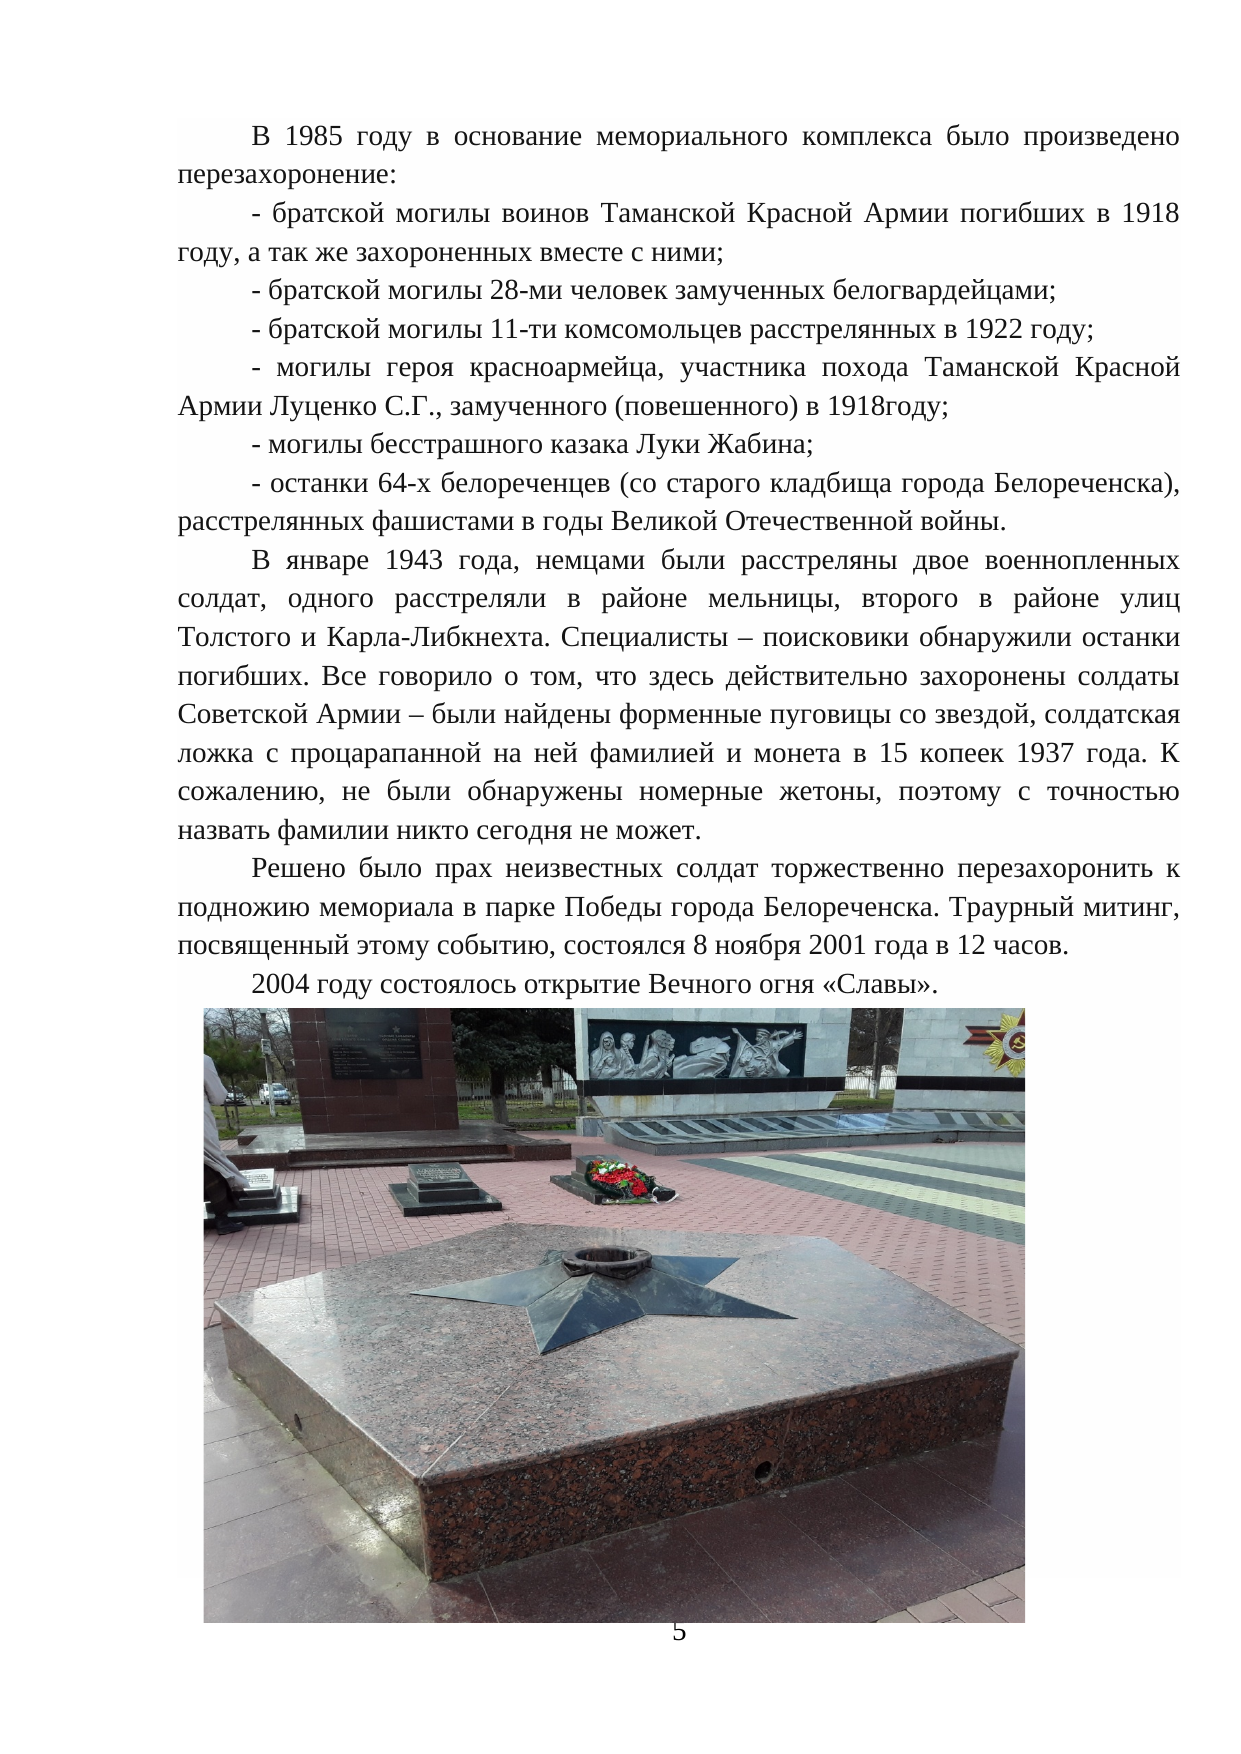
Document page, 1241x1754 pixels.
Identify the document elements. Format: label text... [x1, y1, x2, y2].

text В 1985 году в основание мемориального комплекса было произведено перезахоронение: [177, 118, 1181, 190]
text - братской могилы воинов Таманской Красной Армии погибших в 1918 году, а так же захороненных вместе с ними; [177, 195, 1181, 267]
picture [203, 1008, 1026, 1621]
text - могилы бесстрашного казака Луки Жабина; [177, 426, 1181, 460]
text - могилы героя красноармейца, участника похода Таманской Красной Армии Луценко С.Г., замученного (повешенного) в 1918году; [177, 349, 1181, 421]
text В январе 1943 года, немцами были расстреляны двое военнопленных солдат, одного расстреляли в районе мельницы, второго в районе улиц Толстого и Карла-Либкнехта. Специалисты – поисковики обнаружили останки погибших. Все говорило о том, что здесь действительно захоронены солдаты Советской Армии – были найдены форменные пуговицы со звездой, солдатская ложка с процарапанной на ней фамилией и монета в 15 копеек 1937 года. К сожалению, не были обнаружены номерные жетоны, поэтому с точностью назвать фамилии никто сегодня не может. [177, 542, 1181, 845]
text - братской могилы 11-ти комсомольцев расстрелянных в 1922 году; [177, 311, 1181, 344]
text Решено было прах неизвестных солдат торжественно перезахоронить к подножию мемориала в парке Победы города Белореченска. Траурный митинг, посвященный этому событию, состоялся 8 ноября 2001 года в 12 часов. [177, 850, 1181, 961]
text - братской могилы 28-ми человек замученных белогвардейцами; [177, 272, 1181, 306]
text 2004 году состоялось открытие Вечного огня «Славы». [177, 966, 1181, 999]
text - останки 64-х белореченцев (со старого кладбища города Белореченска), расстрелянных фашистами в годы Великой Отечественной войны. [177, 465, 1181, 537]
